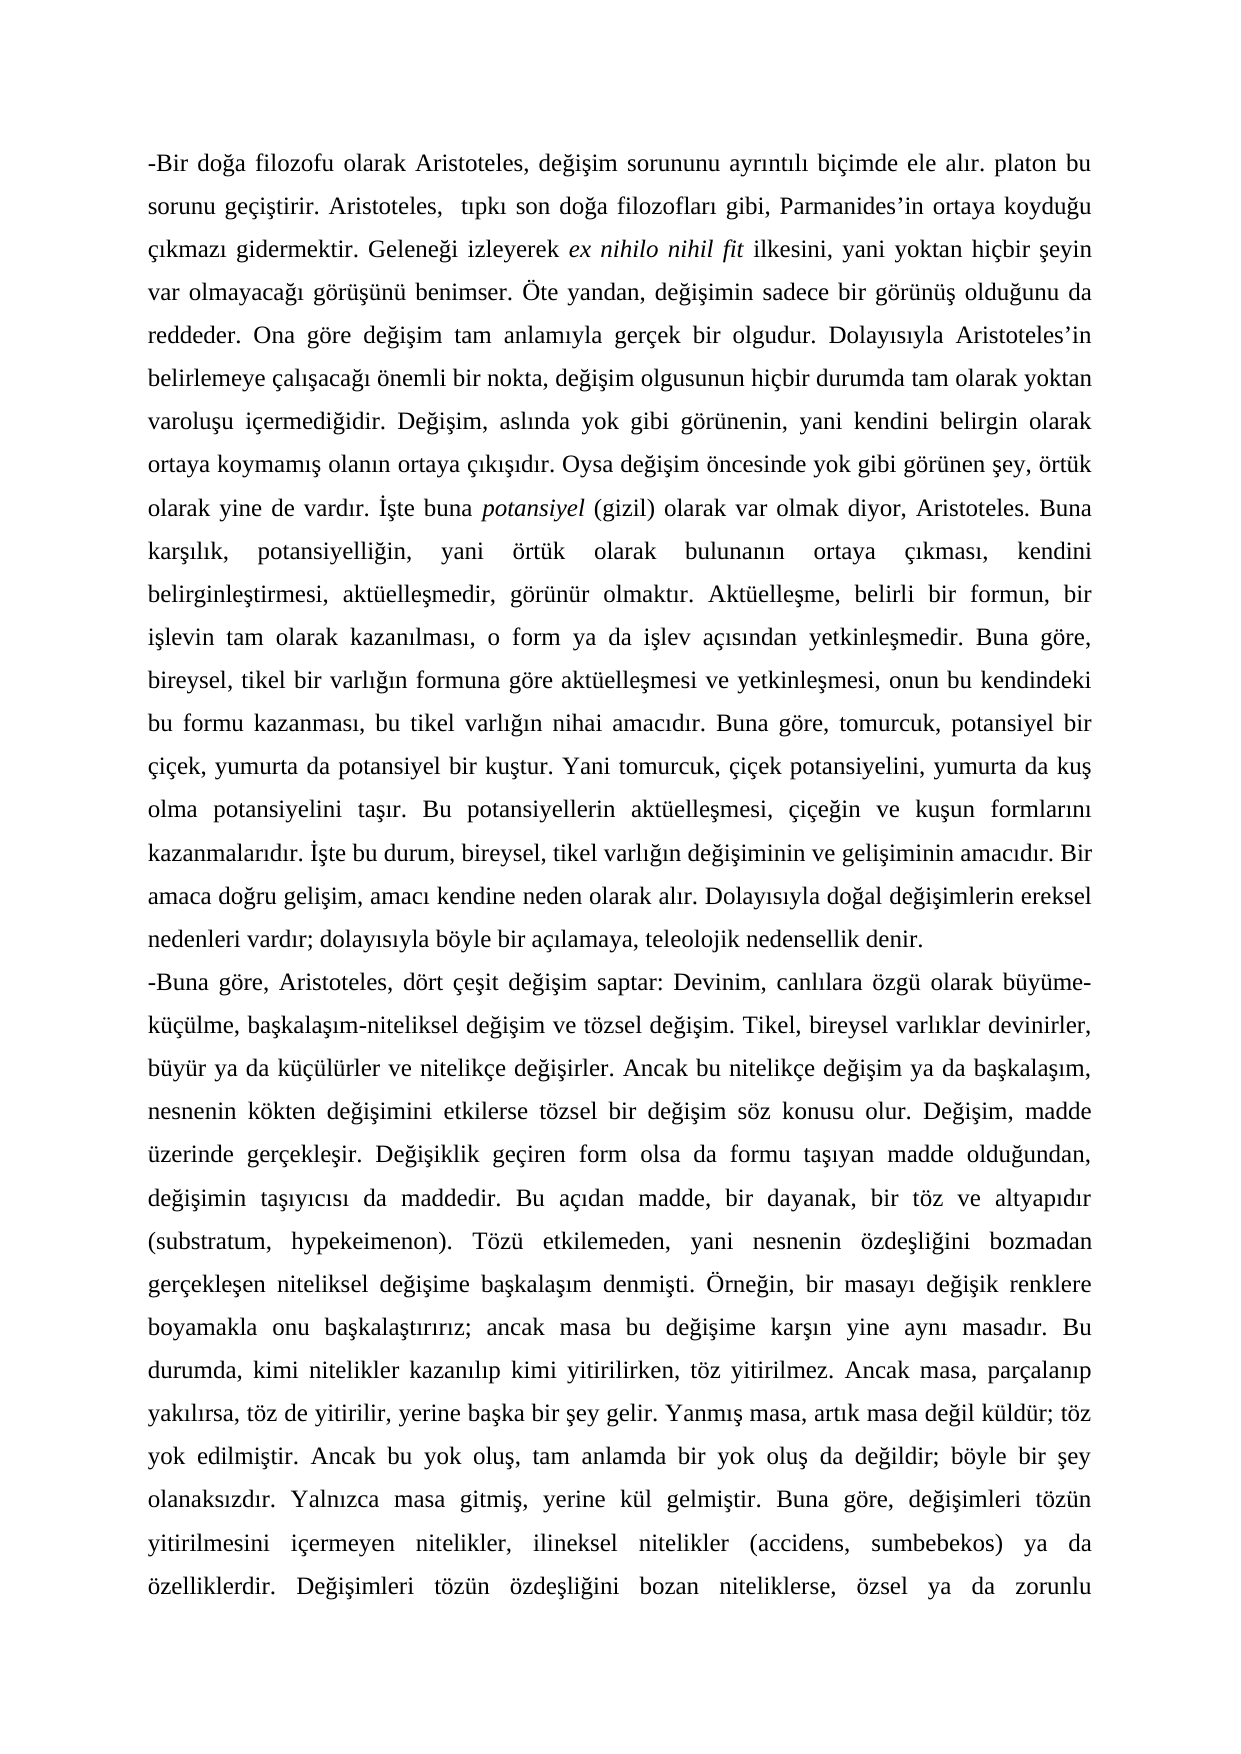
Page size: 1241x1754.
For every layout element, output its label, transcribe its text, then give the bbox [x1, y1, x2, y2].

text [148, 967, 1093, 1599]
text -Bir doğa filozofu olarak Aristoteles, değişim sorununu ayrıntılı biçimde ele alır. platon bu sorunu geçiştirir. Aristoteles, tıpkı son doğa filozofları gibi, Parmanides’in ortaya koyduğu çıkmazı gidermektir. Geleneği izleyerek ex nihilo nihil fit ilkesini, yani yoktan hiçbir şeyin var olmayacağı görüşünü benimser. Öte yandan, değişimin sadece bir görünüş olduğunu da reddeder. Ona göre değişim tam anlamıyla gerçek bir olgudur. Dolayısıyla Aristoteles’in belirlemeye çalışacağı önemli bir nokta, değişim olgusunun hiçbir durumda tam olarak yoktan varoluşu içermediğidir. Değişim, aslında yok gibi görünenin, yani kendini belirgin olarak ortaya koymamış olanın ortaya çıkışıdır. Oysa değişim öncesinde yok gibi görünen şey, örtük olarak yine de vardır. İşte buna potansiyel (gizil) olarak var olmak diyor, Aristoteles. Buna karşılık, potansiyelliğin, yani örtük olarak bulunanın ortaya çıkması, kendini belirginleştirmesi, aktüelleşmedir, görünür olmaktır. Aktüelleşme, belirli bir formun, bir işlevin tam olarak kazanılması, o form ya da işlev açısından yetkinleşmedir. Buna göre, bireysel, tikel bir varlığın formuna göre aktüelleşmesi ve yetkinleşmesi, onun bu kendindeki bu formu kazanması, bu tikel varlığın nihai amacıdır. Buna göre, tomurcuk, potansiyel bir çiçek, yumurta da potansiyel bir kuştur. Yani tomurcuk, çiçek potansiyelini, yumurta da kuş olma potansiyelini taşır. Bu potansiyellerin aktüelleşmesi, çiçeğin ve kuşun formlarını kazanmalarıdır. İşte bu durum, bireysel, tikel varlığın değişiminin ve gelişiminin amacıdır. Bir amaca doğru gelişim, amacı kendine neden olarak alır. Dolayısıyla doğal değişimlerin ereksel nedenleri vardır; dolayısıyla böyle bir açılamaya, teleolojik nedensellik denir. [148, 148, 1093, 953]
